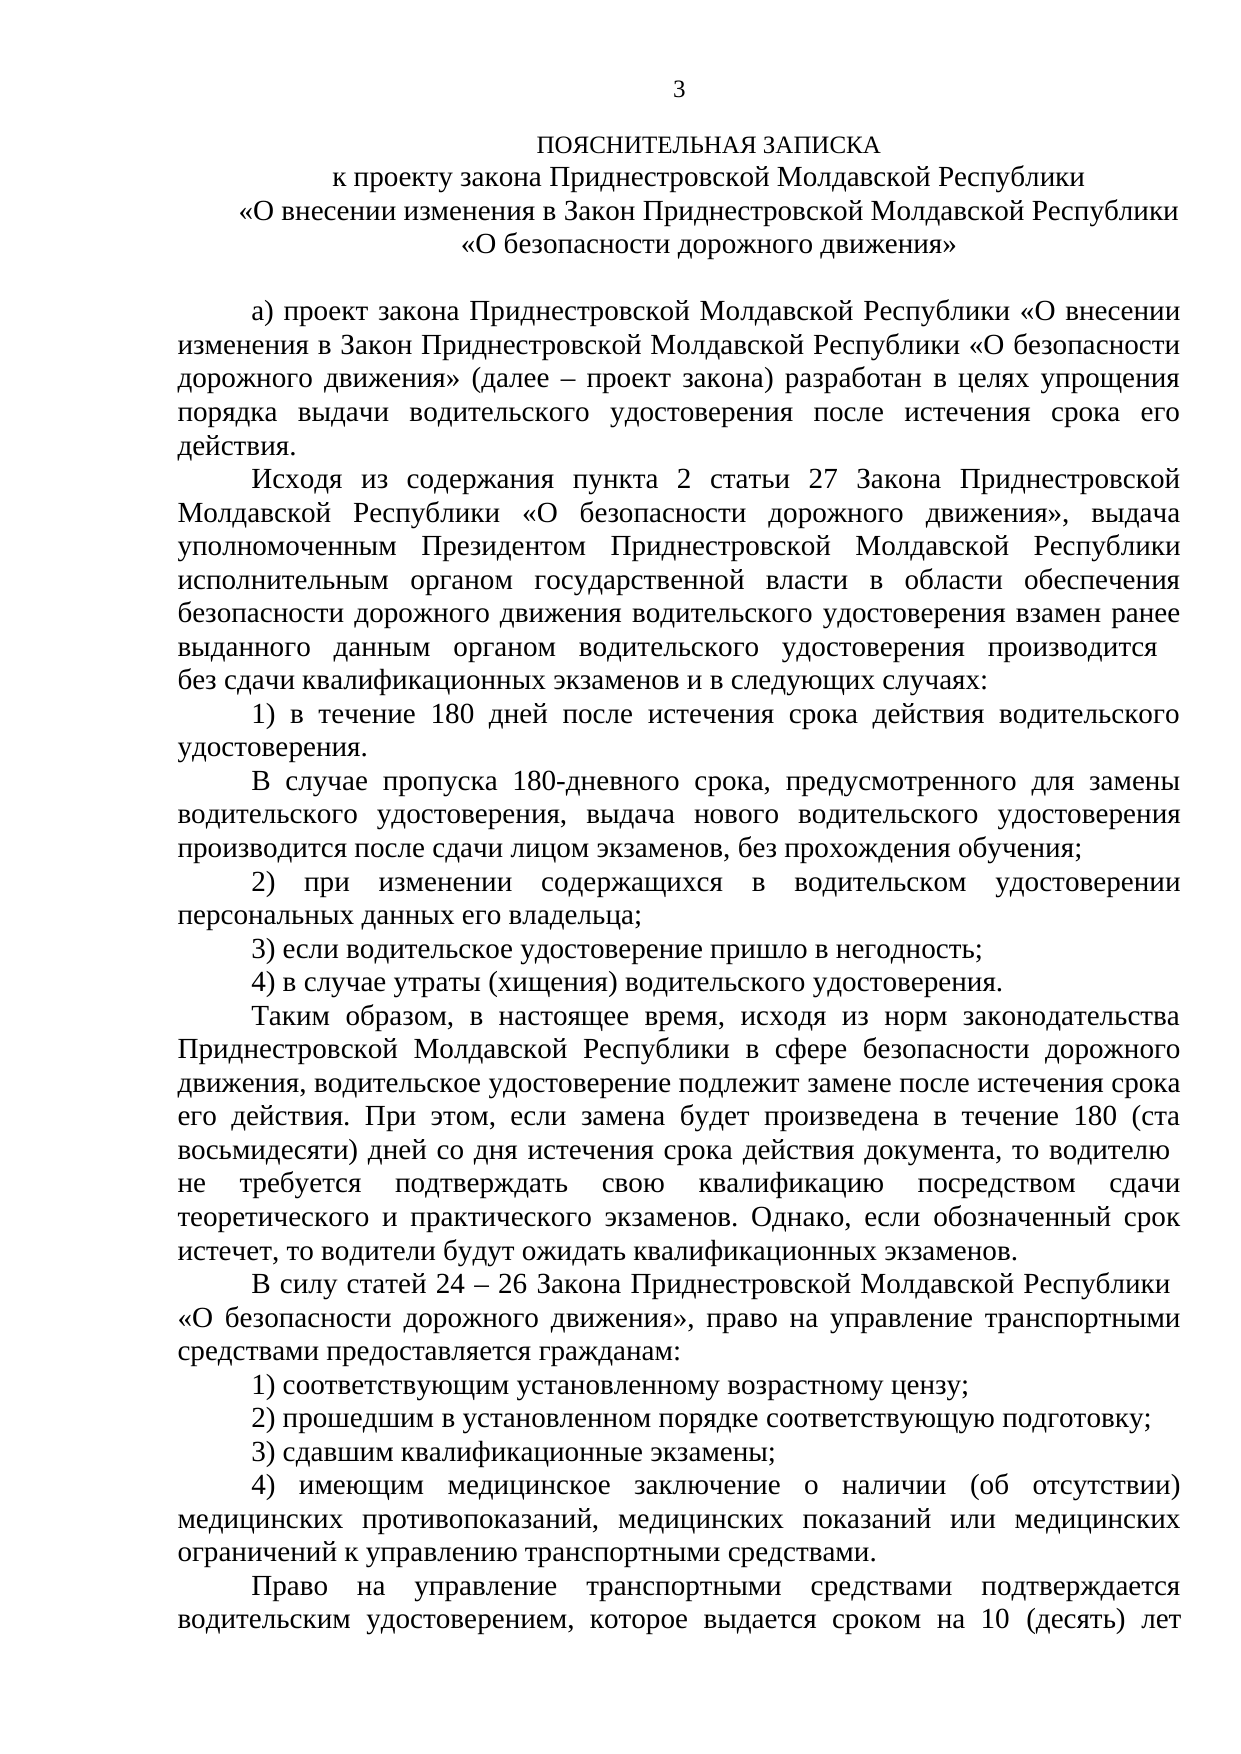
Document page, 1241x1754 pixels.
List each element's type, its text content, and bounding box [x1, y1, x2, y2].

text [177, 1568, 1181, 1635]
text к проекту закона Приднестровской Молдавской Республики [177, 159, 1181, 193]
text 3) если водительское удостоверение пришло в негодность; [177, 931, 1181, 964]
text В случае пропуска 180-дневного срока, предусмотренного для замены водительского удостоверения, выдача нового водительского удостоверения производится после сдачи лицом экзаменов, без прохождения обучения; [177, 763, 1181, 864]
text а) проект закона Приднестровской Молдавской Республики «О внесении изменения в Закон Приднестровской Молдавской Республики «О безопасности дорожного движения» (далее – проект закона) разработан в целях упрощения порядка выдачи водительского удостоверения после истечения срока его действия. [177, 293, 1181, 461]
text ПОЯСНИТЕЛЬНАЯ ЗАПИСКА [177, 131, 1181, 159]
text «О безопасности дорожного движения» [177, 226, 1181, 260]
text 1) соответствующим установленному возрастному цензу; [177, 1367, 1181, 1400]
text 1) в течение 180 дней после истечения срока действия водительского удостоверения. [177, 696, 1181, 763]
text 2) при изменении содержащихся в водительском удостоверении персональных данных его владельца; [177, 864, 1181, 931]
text В силу статей 24 – 26 Закона Приднестровской Молдавской Республики «О безопасности дорожного движения», право на управление транспортными средствами предоставляется гражданам: [177, 1266, 1181, 1367]
text 4) имеющим медицинское заключение о наличии (об отсутствии) медицинских противопоказаний, медицинских показаний или медицинских ограничений к управлению транспортными средствами. [177, 1467, 1181, 1568]
text Исходя из содержания пункта 2 статьи 27 Закона Приднестровской Молдавской Республики «О безопасности дорожного движения», выдача уполномоченным Президентом Приднестровской Молдавской Республики исполнительным органом государственной власти в области обеспечения безопасности дорожного движения водительского удостоверения взамен ранее выданного данным органом водительского удостоверения производится без сдачи квалификационных экзаменов и в следующих случаях: [177, 461, 1181, 696]
text 4) в случае утраты (хищения) водительского удостоверения. [177, 964, 1181, 998]
text 2) прошедшим в установленном порядке соответствующую подготовку; [177, 1400, 1181, 1434]
text Таким образом, в настоящее время, исходя из норм законодательства Приднестровской Молдавской Республики в сфере безопасности дорожного движения, водительское удостоверение подлежит замене после истечения срока его действия. При этом, если замена будет произведена в течение 180 (ста восьмидесяти) дней со дня истечения срока действия документа, то водителю не требуется подтверждать свою квалификацию посредством сдачи теоретического и практического экзаменов. Однако, если обозначенный срок истечет, то водители будут ожидать квалификационных экзаменов. [177, 998, 1181, 1266]
text «О внесении изменения в Закон Приднестровской Молдавской Республики [177, 193, 1181, 226]
text 3) сдавшим квалификационные экзамены; [177, 1434, 1181, 1467]
